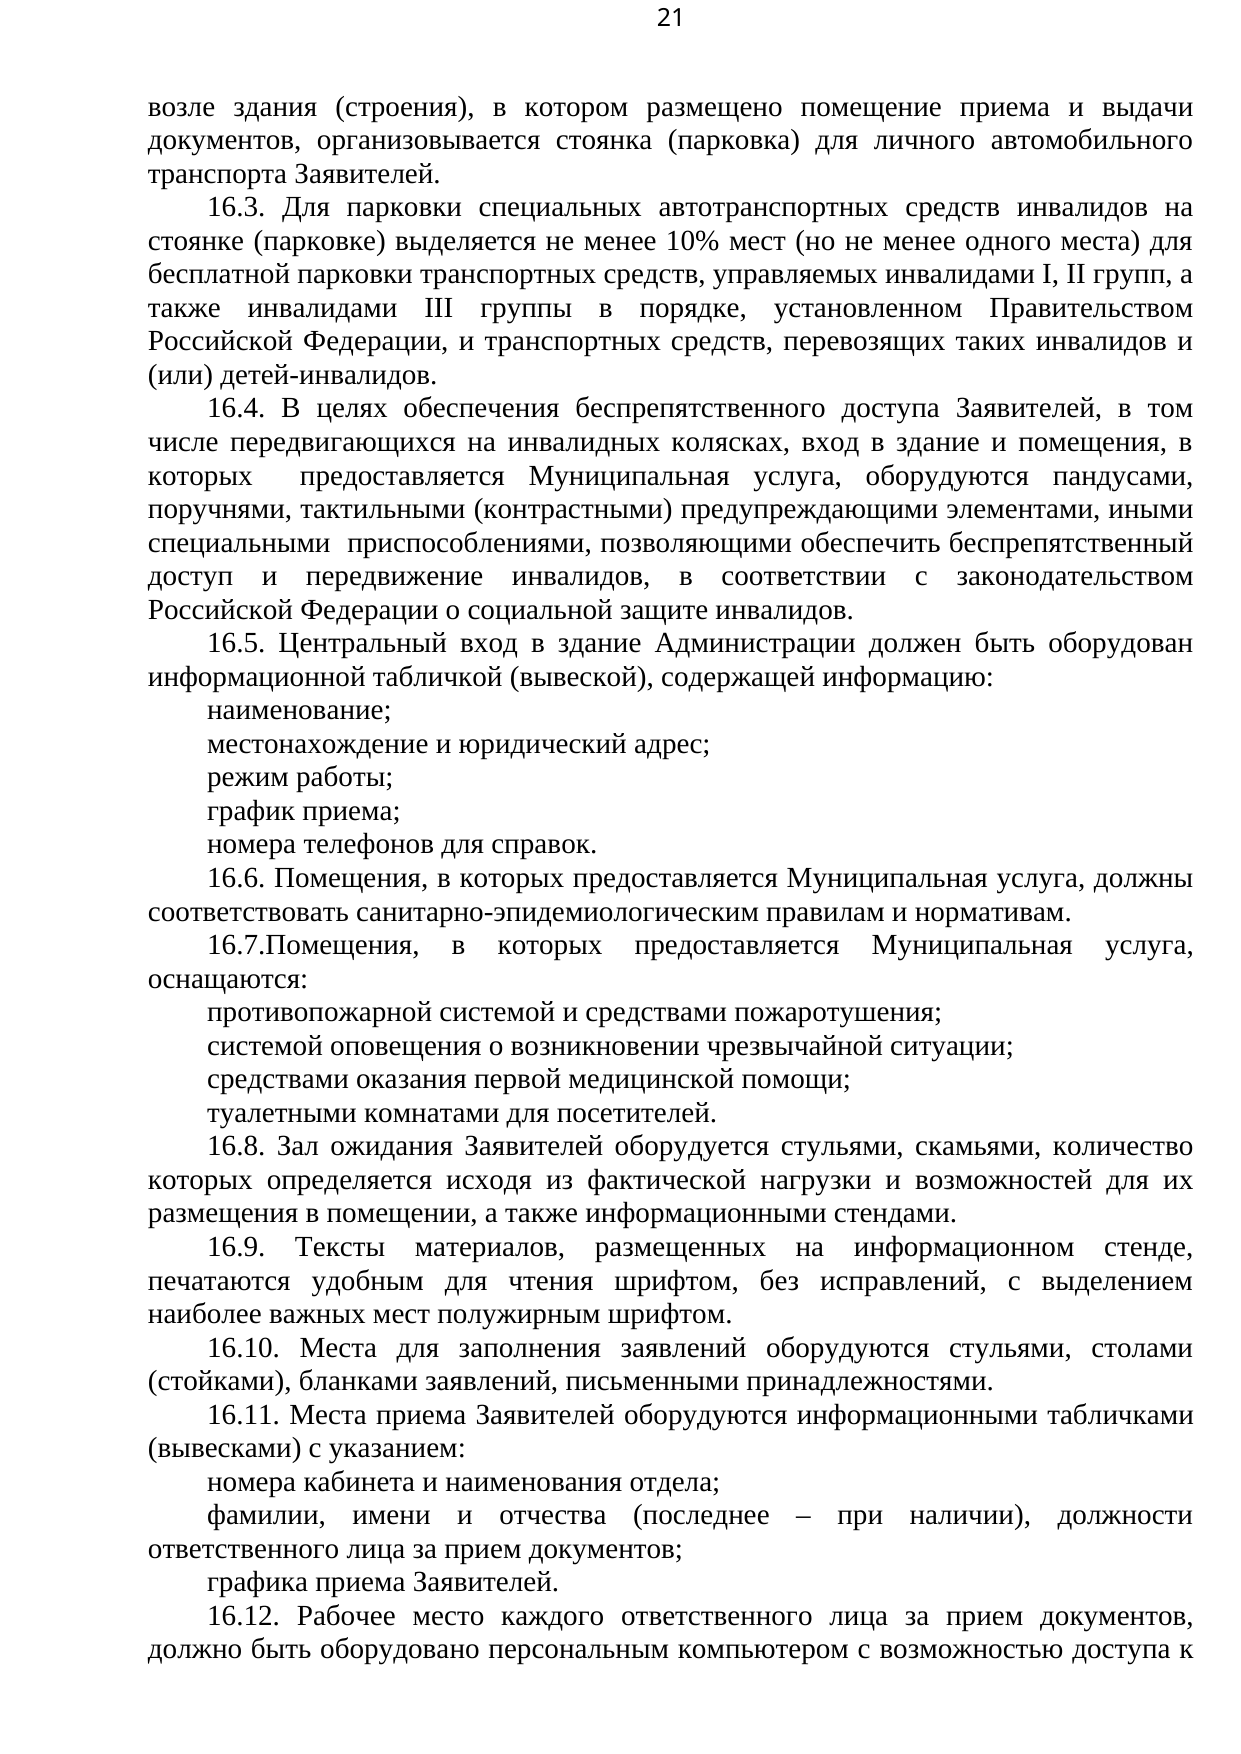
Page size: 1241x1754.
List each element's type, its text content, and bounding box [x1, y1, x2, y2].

text номера кабинета и наименования отдела; [148, 1464, 1194, 1497]
text 16.9. Тексты материалов, размещенных на информационном стенде, печатаются удобным для чтения шрифтом, без исправлений, с выделением наиболее важных мест полужирным шрифтом. [148, 1229, 1194, 1330]
text 16.4. В целях обеспечения беспрепятственного доступа Заявителей, в том числе передвигающихся на инвалидных колясках, вход в здание и помещения, в которых предоставляется Муниципальная услуга, оборудуются пандусами, поручнями, тактильными (контрастными) предупреждающими элементами, иными специальными приспособлениями, позволяющими обеспечить беспрепятственный доступ и передвижение инвалидов, в соответствии с законодательством Российской Федерации о социальной защите инвалидов. [148, 391, 1194, 625]
text номера телефонов для справок. [148, 827, 1194, 860]
text 16.3. Для парковки специальных автотранспортных средств инвалидов на стоянке (парковке) выделяется не менее 10% мест (но не менее одного места) для бесплатной парковки транспортных средств, управляемых инвалидами I, II групп, а также инвалидами III группы в порядке, установленном Правительством Российской Федерации, и транспортных средств, перевозящих таких инвалидов и (или) детей-инвалидов. [148, 189, 1194, 391]
text графика приема Заявителей. [148, 1564, 1194, 1598]
text наименование; [148, 692, 1194, 726]
text фамилии, имени и отчества (последнее – при наличии), должности ответственного лица за прием документов; [148, 1497, 1194, 1564]
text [148, 89, 1194, 189]
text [148, 1598, 1194, 1665]
text средствами оказания первой медицинской помощи; [148, 1061, 1194, 1095]
text 16.10. Места для заполнения заявлений оборудуются стульями, столами (стойками), бланками заявлений, письменными принадлежностями. [148, 1330, 1194, 1397]
text туалетными комнатами для посетителей. [148, 1095, 1194, 1128]
text 16.8. Зал ожидания Заявителей оборудуется стульями, скамьями, количество которых определяется исходя из фактической нагрузки и возможностей для их размещения в помещении, а также информационными стендами. [148, 1128, 1194, 1229]
text противопожарной системой и средствами пожаротушения; [148, 994, 1194, 1028]
text режим работы; [148, 759, 1194, 793]
text 16.5. Центральный вход в здание Администрации должен быть оборудован информационной табличкой (вывеской), содержащей информацию: [148, 625, 1194, 692]
text системой оповещения о возникновении чрезвычайной ситуации; [148, 1028, 1194, 1061]
text 16.11. Места приема Заявителей оборудуются информационными табличками (вывесками) с указанием: [148, 1397, 1194, 1464]
text 16.7.Помещения, в которых предоставляется Муниципальная услуга, оснащаются: [148, 927, 1194, 994]
text 16.6. Помещения, в которых предоставляется Муниципальная услуга, должны соответствовать санитарно-эпидемиологическим правилам и нормативам. [148, 860, 1194, 927]
text график приема; [148, 793, 1194, 827]
text местонахождение и юридический адрес; [148, 726, 1194, 759]
